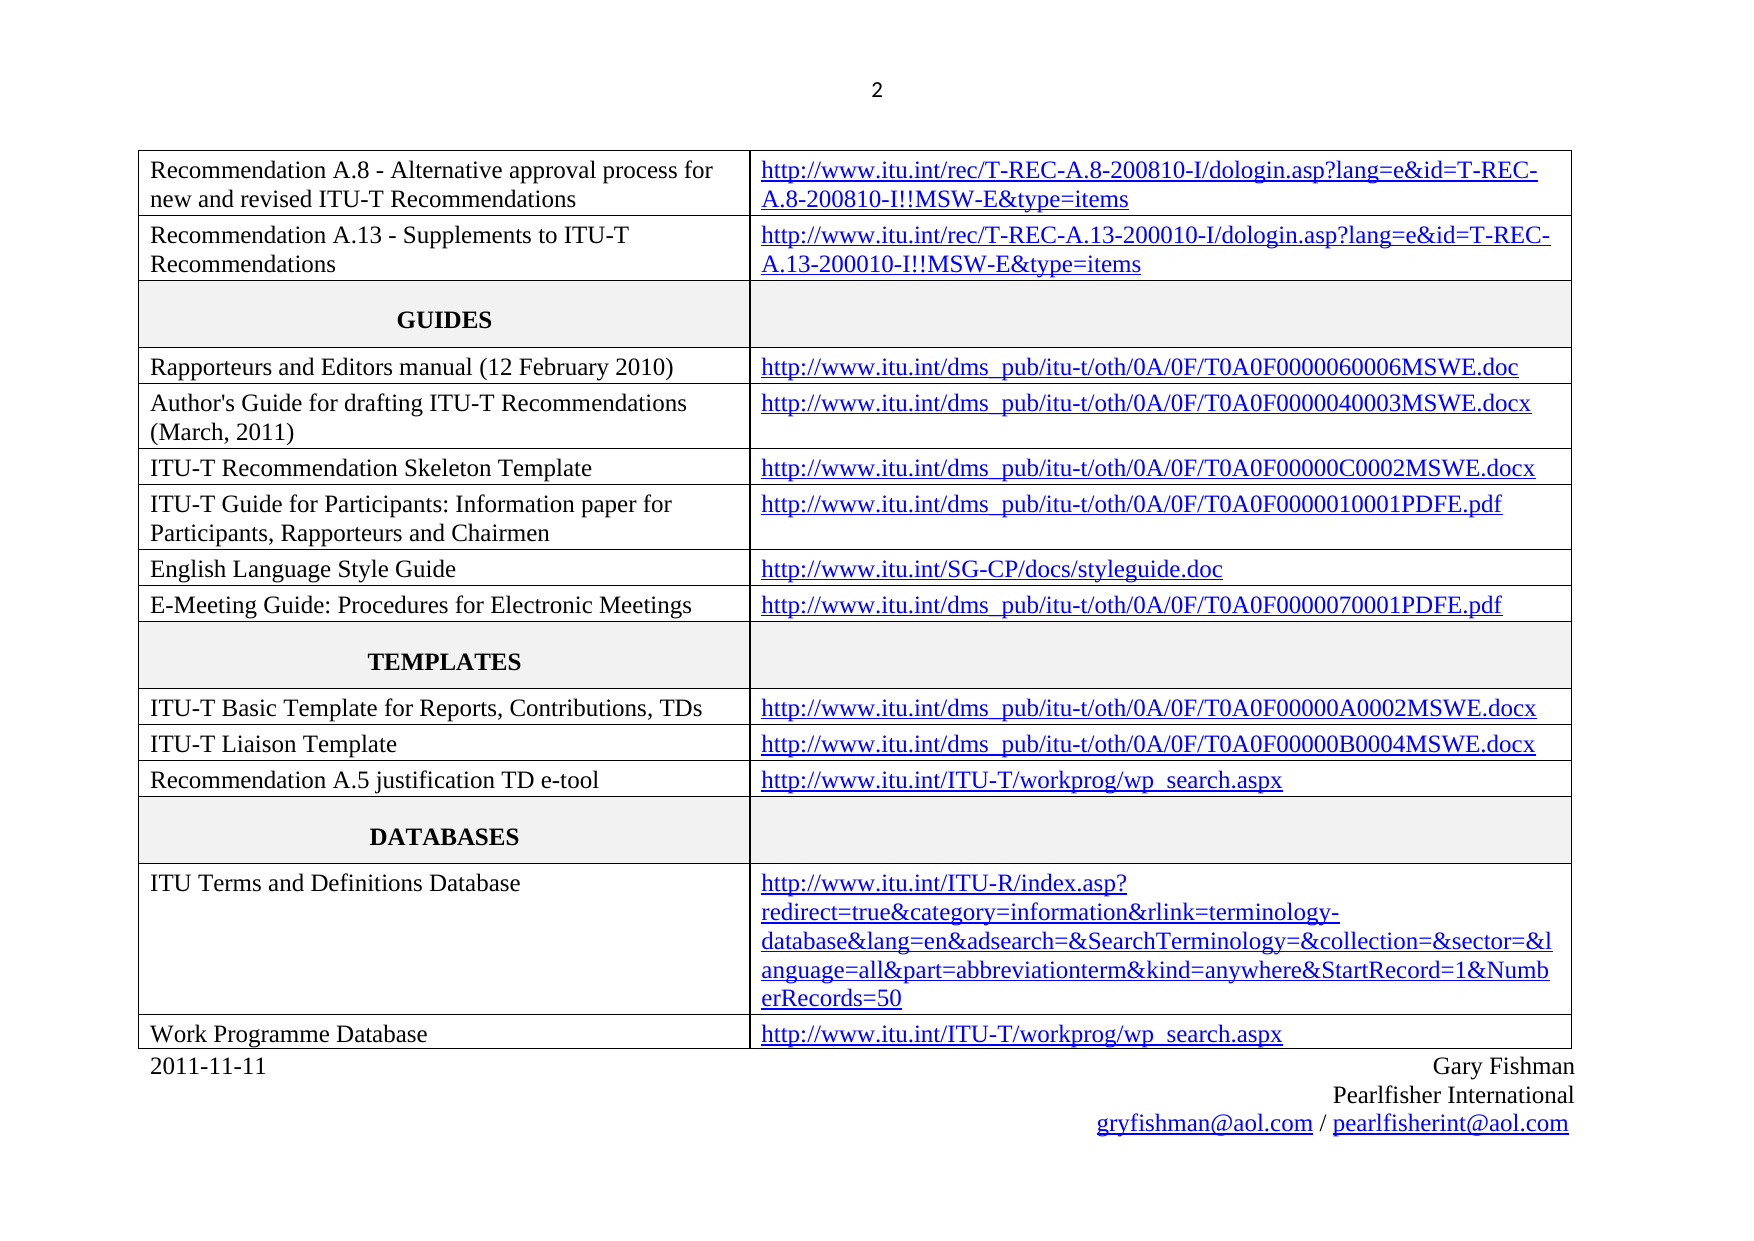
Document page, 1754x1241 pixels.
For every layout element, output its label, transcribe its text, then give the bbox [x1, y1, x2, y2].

table_cell http://www.itu.int/SG-CP/docs/styleguide.doc [751, 550, 1571, 584]
table_cell ITU-T Liaison Template [139, 725, 749, 760]
table_cell http://www.itu.int/dms_pub/itu-t/oth/0A/0F/T0A0F0000010001PDFE.pdf [751, 485, 1571, 548]
table_cell http://www.itu.int/dms_pub/itu-t/oth/0A/0F/T0A0F00000C0002MSWE.docx [751, 449, 1571, 484]
table_cell [751, 797, 1571, 863]
table_cell ITU-T Basic Template for Reports, Contributions, TDs [139, 689, 749, 724]
table_cell Recommendation A.5 justification TD e-tool [139, 761, 749, 796]
table_cell ITU-T Guide for Participants: Information paper for Participants, Rapporteurs and Chairmen [139, 485, 749, 548]
table_cell ITU Terms and Definitions Database [139, 864, 749, 1014]
table_cell TEMPLATES [139, 622, 749, 688]
table_cell Rapporteurs and Editors manual (12 February 2010) [139, 348, 749, 383]
table_cell http://www.itu.int/rec/T-REC-A.13-200010-I/dologin.asp?lang=e&id=T-REC-A.13-200010-I!!MSW-E&type=items [751, 216, 1571, 279]
table_cell http://www.itu.int/dms_pub/itu-t/oth/0A/0F/T0A0F00000B0004MSWE.docx [751, 725, 1571, 760]
table_cell http://www.itu.int/dms_pub/itu-t/oth/0A/0F/T0A0F00000A0002MSWE.docx [751, 689, 1571, 724]
table_cell [751, 622, 1571, 688]
table_cell Author's Guide for drafting ITU-T Recommendations (March, 2011) [139, 384, 749, 448]
table_cell http://www.itu.int/ITU-R/index.asp?redirect=true&category=information&rlink=terminology-database&lang=en&adsearch=&SearchTerminology=&collection=&sector=&language=all&part=abbreviationterm&kind=anywhere&StartRecord=1&NumberRecords=50 [751, 864, 1571, 1014]
table_cell GUIDES [139, 281, 749, 347]
table_cell DATABASES [139, 797, 749, 863]
table_cell Recommendation A.13 - Supplements to ITU-T Recommendations [139, 216, 749, 279]
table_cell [751, 1015, 1571, 1048]
table_cell http://www.itu.int/dms_pub/itu-t/oth/0A/0F/T0A0F0000060006MSWE.doc [751, 348, 1571, 383]
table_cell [139, 1015, 749, 1048]
table_cell Recommendation A.8 - Alternative approval process for new and revised ITU-T Recommendations [139, 151, 749, 215]
table_cell E-Meeting Guide: Procedures for Electronic Meetings [139, 586, 749, 621]
table_cell http://www.itu.int/dms_pub/itu-t/oth/0A/0F/T0A0F0000070001PDFE.pdf [751, 586, 1571, 621]
table_cell [751, 281, 1571, 347]
table_cell http://www.itu.int/ITU-T/workprog/wp_search.aspx [751, 761, 1571, 796]
table_cell English Language Style Guide [139, 550, 749, 584]
table_cell http://www.itu.int/rec/T-REC-A.8-200810-I/dologin.asp?lang=e&id=T-REC-A.8-200810-I!!MSW-E&type=items [751, 151, 1571, 215]
table_cell http://www.itu.int/dms_pub/itu-t/oth/0A/0F/T0A0F0000040003MSWE.docx [751, 384, 1571, 448]
table_cell ITU-T Recommendation Skeleton Template [139, 449, 749, 484]
